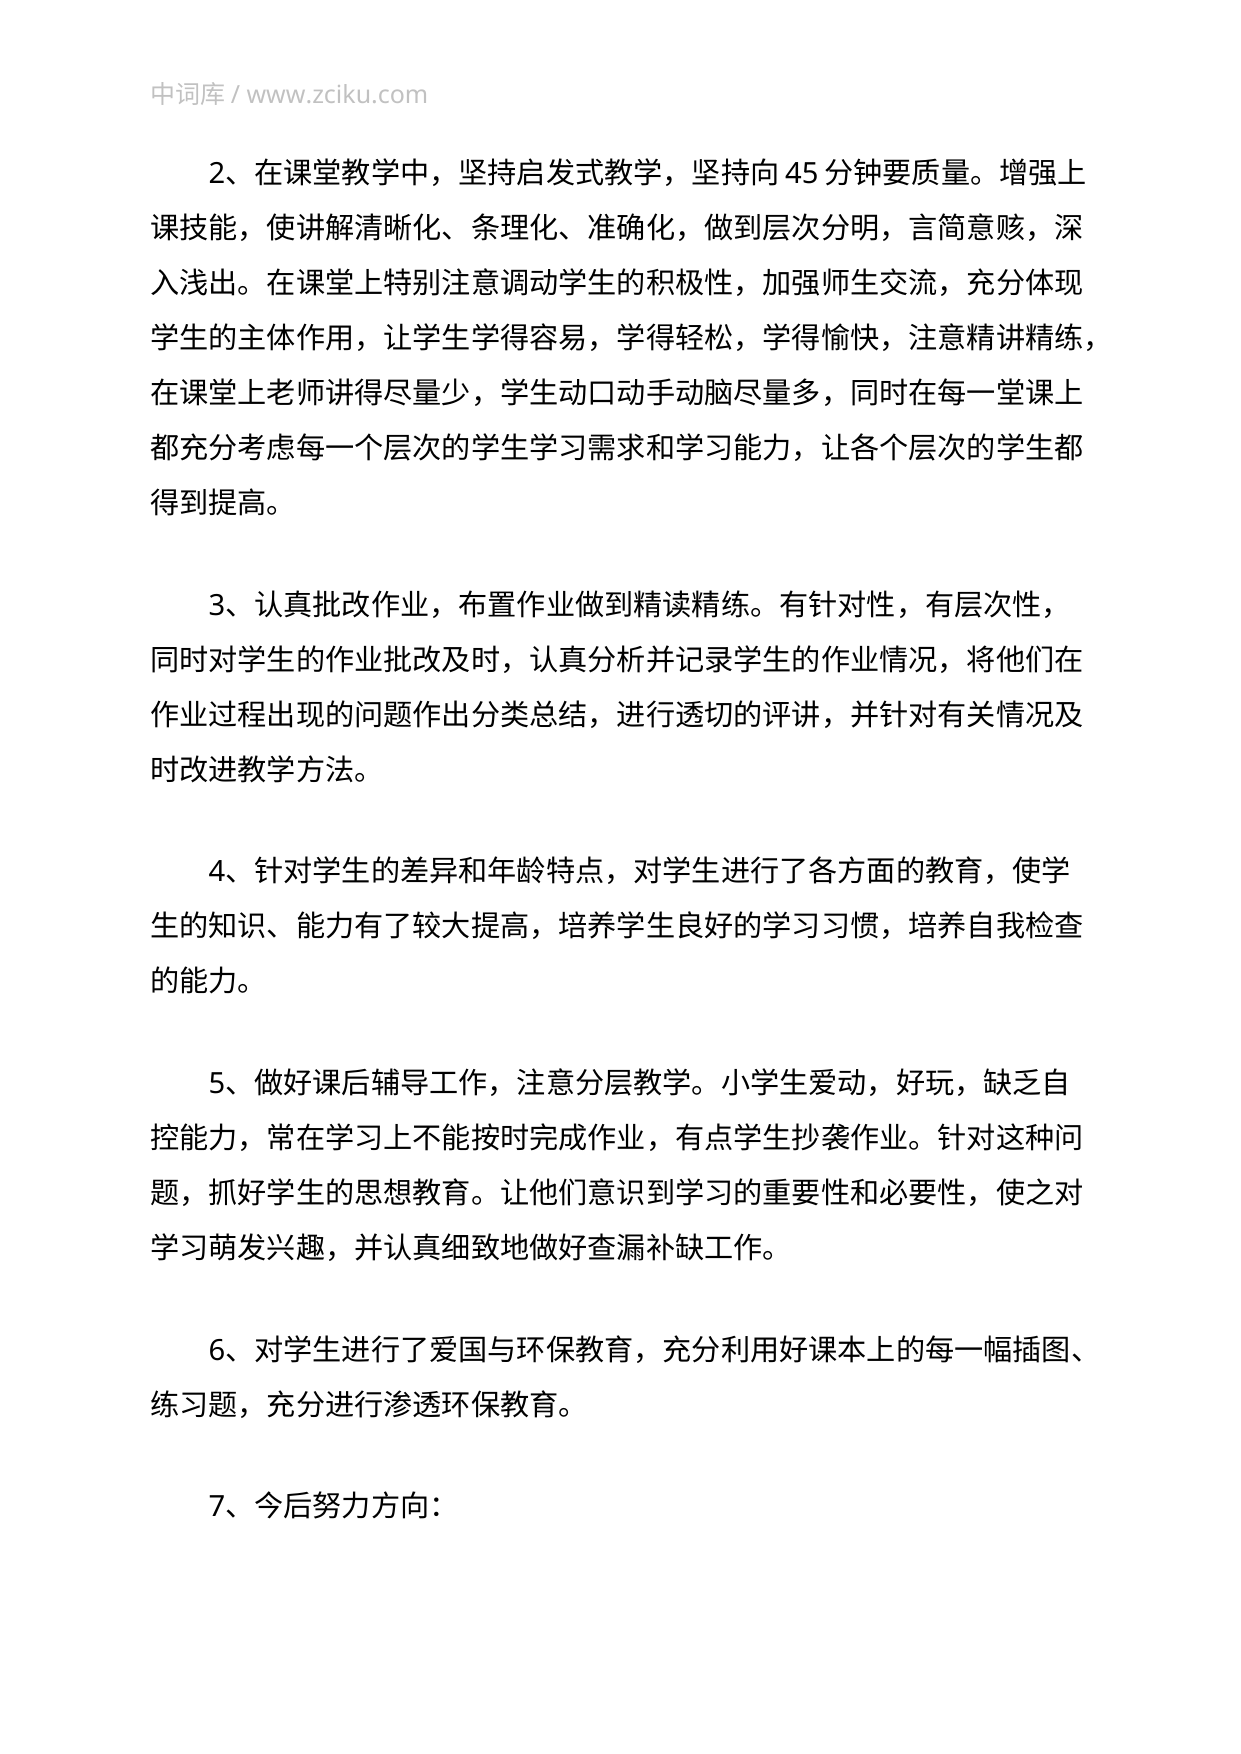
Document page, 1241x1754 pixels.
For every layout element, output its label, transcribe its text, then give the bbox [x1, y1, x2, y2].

text 7、今后努力方向： [150, 1483, 1090, 1525]
text 3、认真批改作业，布置作业做到精读精练。有针对性，有层次性，同时对学生的作业批改及时，认真分析并记录学生的作业情况，将他们在作业过程出现的问题作出分类总结，进行透切的评讲，并针对有关情况及时改进教学方法。 [150, 581, 1090, 788]
text 6、对学生进行了爱国与环保教育，充分利用好课本上的每一幅插图、练习题，充分进行渗透环保教育。 [150, 1326, 1090, 1423]
text 2、在课堂教学中，坚持启发式教学，坚持向45分钟要质量。增强上课技能，使讲解清晰化、条理化、准确化，做到层次分明，言简意赅，深入浅出。在课堂上特别注意调动学生的积极性，加强师生交流，充分体现学生的主体作用，让学生学得容易，学得轻松，学得愉快，注意精讲精练，在课堂上老师讲得尽量少，学生动口动手动脑尽量多，同时在每一堂课上都充分考虑每一个层次的学生学习需求和学习能力，让各个层次的学生都得到提高。 [150, 150, 1090, 522]
text 5、做好课后辅导工作，注意分层教学。小学生爱动，好玩，缺乏自控能力，常在学习上不能按时完成作业，有点学生抄袭作业。针对这种问题，抓好学生的思想教育。让他们意识到学习的重要性和必要性，使之对学习萌发兴趣，并认真细致地做好查漏补缺工作。 [150, 1059, 1090, 1267]
text 4、针对学生的差异和年龄特点，对学生进行了各方面的教育，使学生的知识、能力有了较大提高，培养学生良好的学习习惯，培养自我检查的能力。 [150, 848, 1090, 1000]
